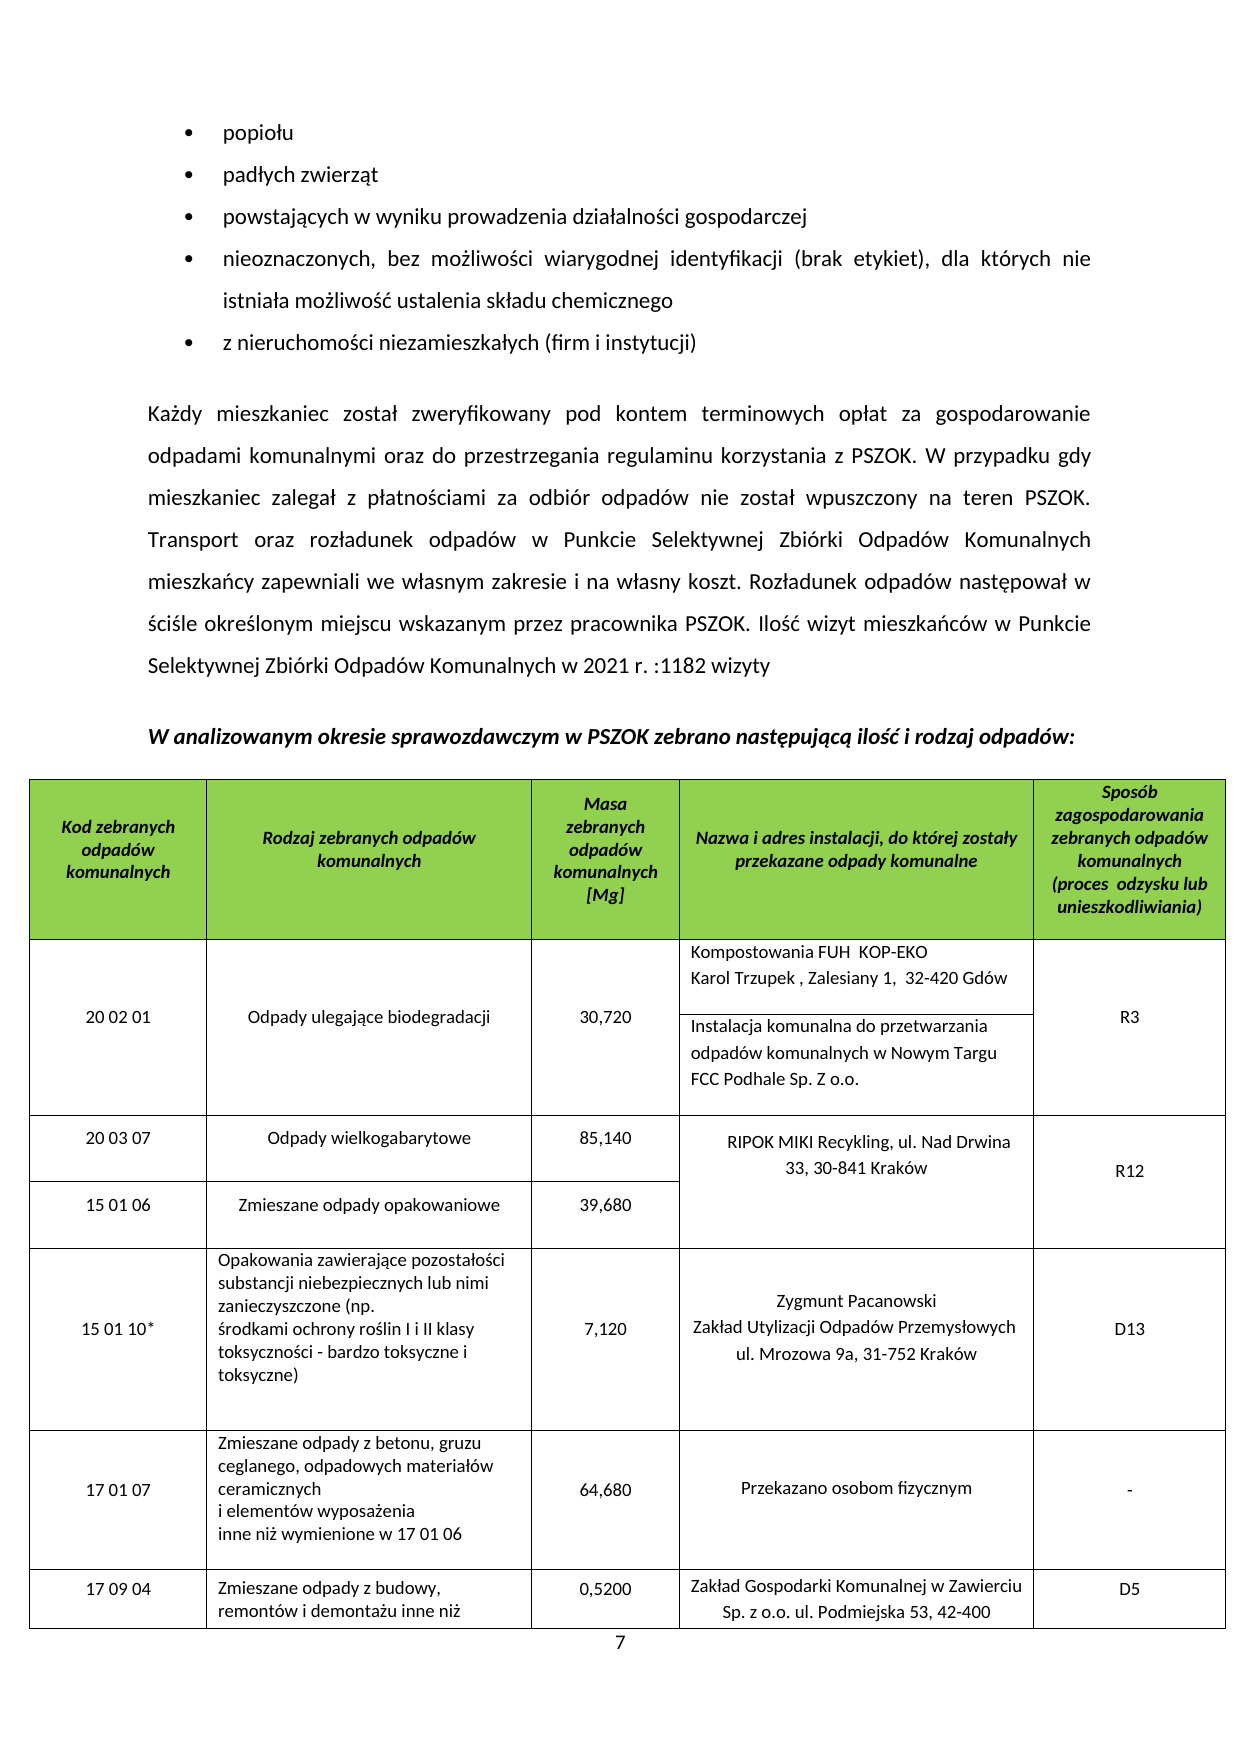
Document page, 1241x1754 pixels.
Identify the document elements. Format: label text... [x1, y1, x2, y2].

table_header Nazwa i adres instalacji, do której zostały przekazane odpady komunalne [680, 780, 1033, 939]
list powstających w wyniku prowadzenia działalności gospodarczej [185, 202, 1092, 230]
list nieoznaczonych, bez możliwości wiarygodnej identyfikacji (brak etykiet), dla których nie istniała możliwość ustalenia składu chemicznego [185, 244, 1092, 314]
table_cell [680, 1570, 1033, 1628]
table_header Sposób zagospodarowania zebranych odpadów komunalnych (proces odzysku lub unieszkodliwiania) [1034, 780, 1225, 939]
table_cell 15 01 10* [30, 1249, 206, 1430]
table_cell 39,680 [532, 1182, 679, 1248]
table_cell Odpady ulegające biodegradacji [207, 940, 531, 1114]
list padłych zwierząt [185, 160, 1092, 188]
text Każdy mieszkaniec został zweryfikowany pod kontem terminowych opłat za gospodarowanie odpadami komunalnymi oraz do przestrzegania regulaminu korzystania z PSZOK. W przypadku gdy mieszkaniec zalegał z płatnościami za odbiór odpadów nie został wpuszczony na teren PSZOK. Transport oraz rozładunek odpadów w Punkcie Selektywnej Zbiórki Odpadów Komunalnych mieszkańcy zapewniali we własnym zakresie i na własny koszt. Rozładunek odpadów następował w ściśle określonym miejscu wskazanym przez pracownika PSZOK. Ilość wizyt mieszkańców w Punkcie Selektywnej Zbiórki Odpadów Komunalnych w 2021 r. :1182 wizyty [148, 399, 1092, 679]
list z nieruchomości niezamieszkałych (firm i instytucji) [185, 328, 1092, 356]
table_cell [207, 1570, 531, 1628]
table_cell Zmieszane odpady z betonu, gruzu ceglanego, odpadowych materiałów ceramicznych i elementów wyposażenia inne niż wymienione w 17 01 06 [207, 1431, 531, 1568]
table_cell Kompostowania FUH KOP-EKO Karol Trzupek , Zalesiany 1, 32-420 Gdów [680, 940, 1033, 1013]
table_cell Instalacja komunalna do przetwarzania odpadów komunalnych w Nowym Targu FCC Podhale Sp. Z o.o. [680, 1015, 1033, 1114]
table_cell D5 [1034, 1570, 1225, 1628]
table_cell R12 [1034, 1116, 1225, 1248]
table_cell R3 [1034, 940, 1225, 1114]
table_cell 64,680 [532, 1431, 679, 1568]
table_header Kod zebranych odpadów komunalnych [30, 780, 206, 939]
table_header Rodzaj zebranych odpadów komunalnych [207, 780, 531, 939]
table_cell Opakowania zawierające pozostałości substancji niebezpiecznych lub nimi zanieczyszczone (np. środkami ochrony roślin I i II klasy toksyczności - bardzo toksyczne i toksyczne) [207, 1249, 531, 1430]
table_cell Przekazano osobom fizycznym [680, 1431, 1033, 1568]
table_cell 17 09 04 [30, 1570, 206, 1628]
table_cell Zygmunt Pacanowski Zakład Utylizacji Odpadów Przemysłowych ul. Mrozowa 9a, 31-752 Kraków [680, 1249, 1033, 1430]
text W analizowanym okresie sprawozdawczym w PSZOK zebrano następującą ilość i rodzaj odpadów: [148, 722, 1092, 750]
table_cell 20 02 01 [30, 940, 206, 1114]
table_cell 30,720 [532, 940, 679, 1114]
table_cell D13 [1034, 1249, 1225, 1430]
table_header Masa zebranych odpadów komunalnych [Mg] [532, 780, 679, 939]
table_cell - [1034, 1431, 1225, 1568]
table_cell 0,5200 [532, 1570, 679, 1628]
table_cell 15 01 06 [30, 1182, 206, 1248]
table_cell Odpady wielkogabarytowe [207, 1116, 531, 1181]
table_cell 17 01 07 [30, 1431, 206, 1568]
table_cell 7,120 [532, 1249, 679, 1430]
table_cell Zmieszane odpady opakowaniowe [207, 1182, 531, 1248]
table_cell RIPOK MIKI Recykling, ul. Nad Drwina 33, 30-841 Kraków [680, 1116, 1033, 1248]
table_cell 85,140 [532, 1116, 679, 1181]
table_cell 20 03 07 [30, 1116, 206, 1181]
list popiołu [185, 118, 1092, 146]
